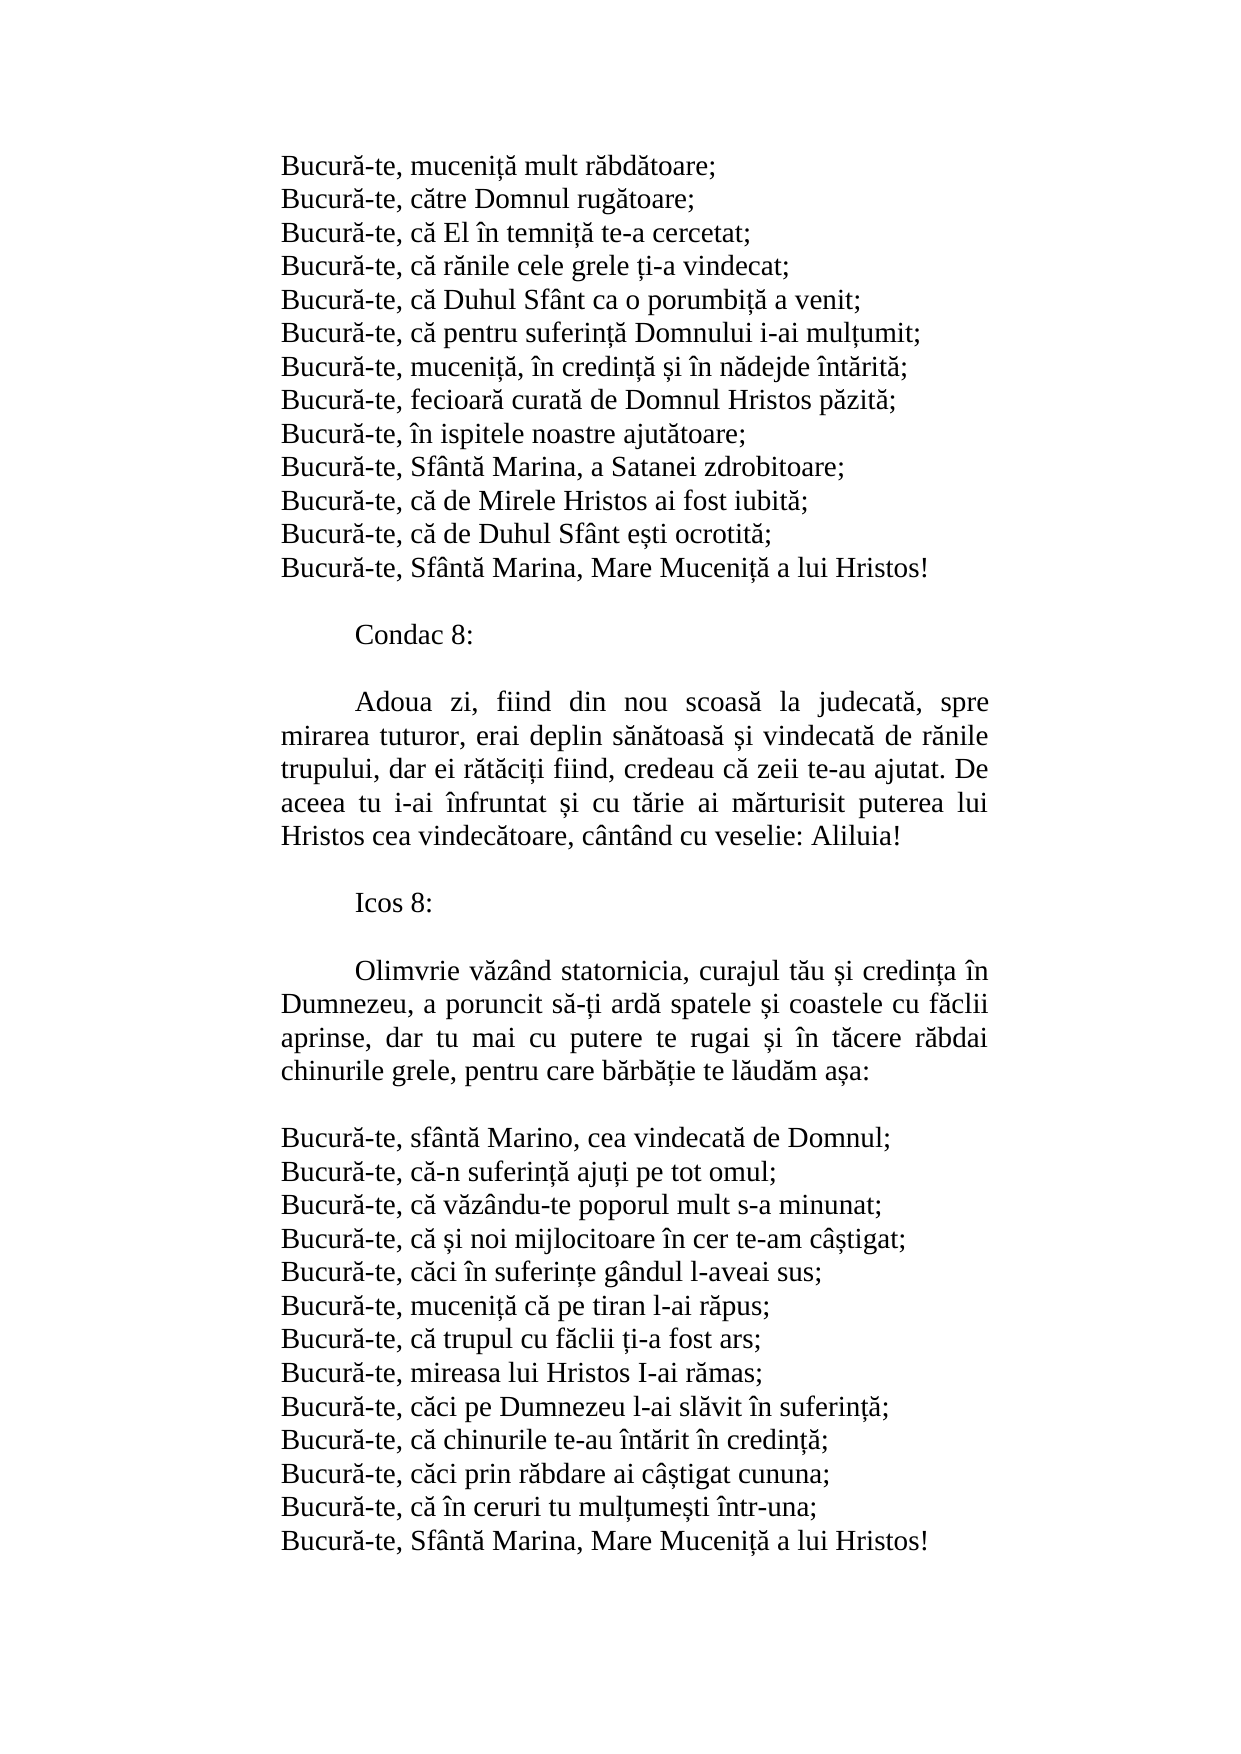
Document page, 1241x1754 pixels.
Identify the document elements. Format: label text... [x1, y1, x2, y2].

text Icos 8: [281, 886, 989, 919]
text Condac 8: [281, 617, 989, 651]
text Bucură-te, sfântă Marino, cea vindecată de Domnul; Bucură-te, că-n suferință ajuți pe tot omul; Bucură-te, că văzându-te poporul mult s-a minunat; Bucură-te, că și noi mijlocitoare în cer te-am câștigat; Bucură-te, căci în suferințe gândul l-aveai sus; Bucură-te, muceniță că pe tiran l-ai răpus; Bucură-te, că trupul cu făclii ți-a fost ars; Bucură-te, mireasa lui Hristos I-ai rămas; Bucură-te, căci pe Dumnezeu l-ai slăvit în suferință; Bucură-te, că chinurile te-au întărit în credință; Bucură-te, căci prin răbdare ai câștigat cununa; Bucură-te, că în ceruri tu mulțumești într-una; Bucură-te, Sfântă Marina, Mare Muceniță a lui Hristos! [281, 1120, 989, 1556]
text Bucură-te, muceniță mult răbdătoare; Bucură-te, către Domnul rugătoare; Bucură-te, că El în temniță te-a cercetat; Bucură-te, că rănile cele grele ți-a vindecat; Bucură-te, că Duhul Sfânt ca o porumbiță a venit; Bucură-te, că pentru suferință Domnului i-ai mulțumit; Bucură-te, muceniță, în credință și în nădejde întărită; Bucură-te, fecioară curată de Domnul Hristos păzită; Bucură-te, în ispitele noastre ajutătoare; Bucură-te, Sfântă Marina, a Satanei zdrobitoare; Bucură-te, că de Mirele Hristos ai fost iubită; Bucură-te, că de Duhul Sfânt ești ocrotită; Bucură-te, Sfântă Marina, Mare Muceniță a lui Hristos! [281, 148, 989, 584]
text Olimvrie văzând statornicia, curajul tău și credința în Dumnezeu, a poruncit să-ți ardă spatele și coastele cu făclii aprinse, dar tu mai cu putere te rugai și în tăcere răbdai chinurile grele, pentru care bărbăție te lăudăm așa: [281, 953, 989, 1087]
text Adoua zi, fiind din nou scoasă la judecată, spre mirarea tuturor, erai deplin sănătoasă și vindecată de rănile trupului, dar ei rătăciți fiind, credeau că zeii te-au ajutat. De aceea tu i-ai înfruntat și cu tărie ai mărturisit puterea lui Hristos cea vindecătoare, cântând cu veselie: Aliluia! [281, 684, 989, 852]
